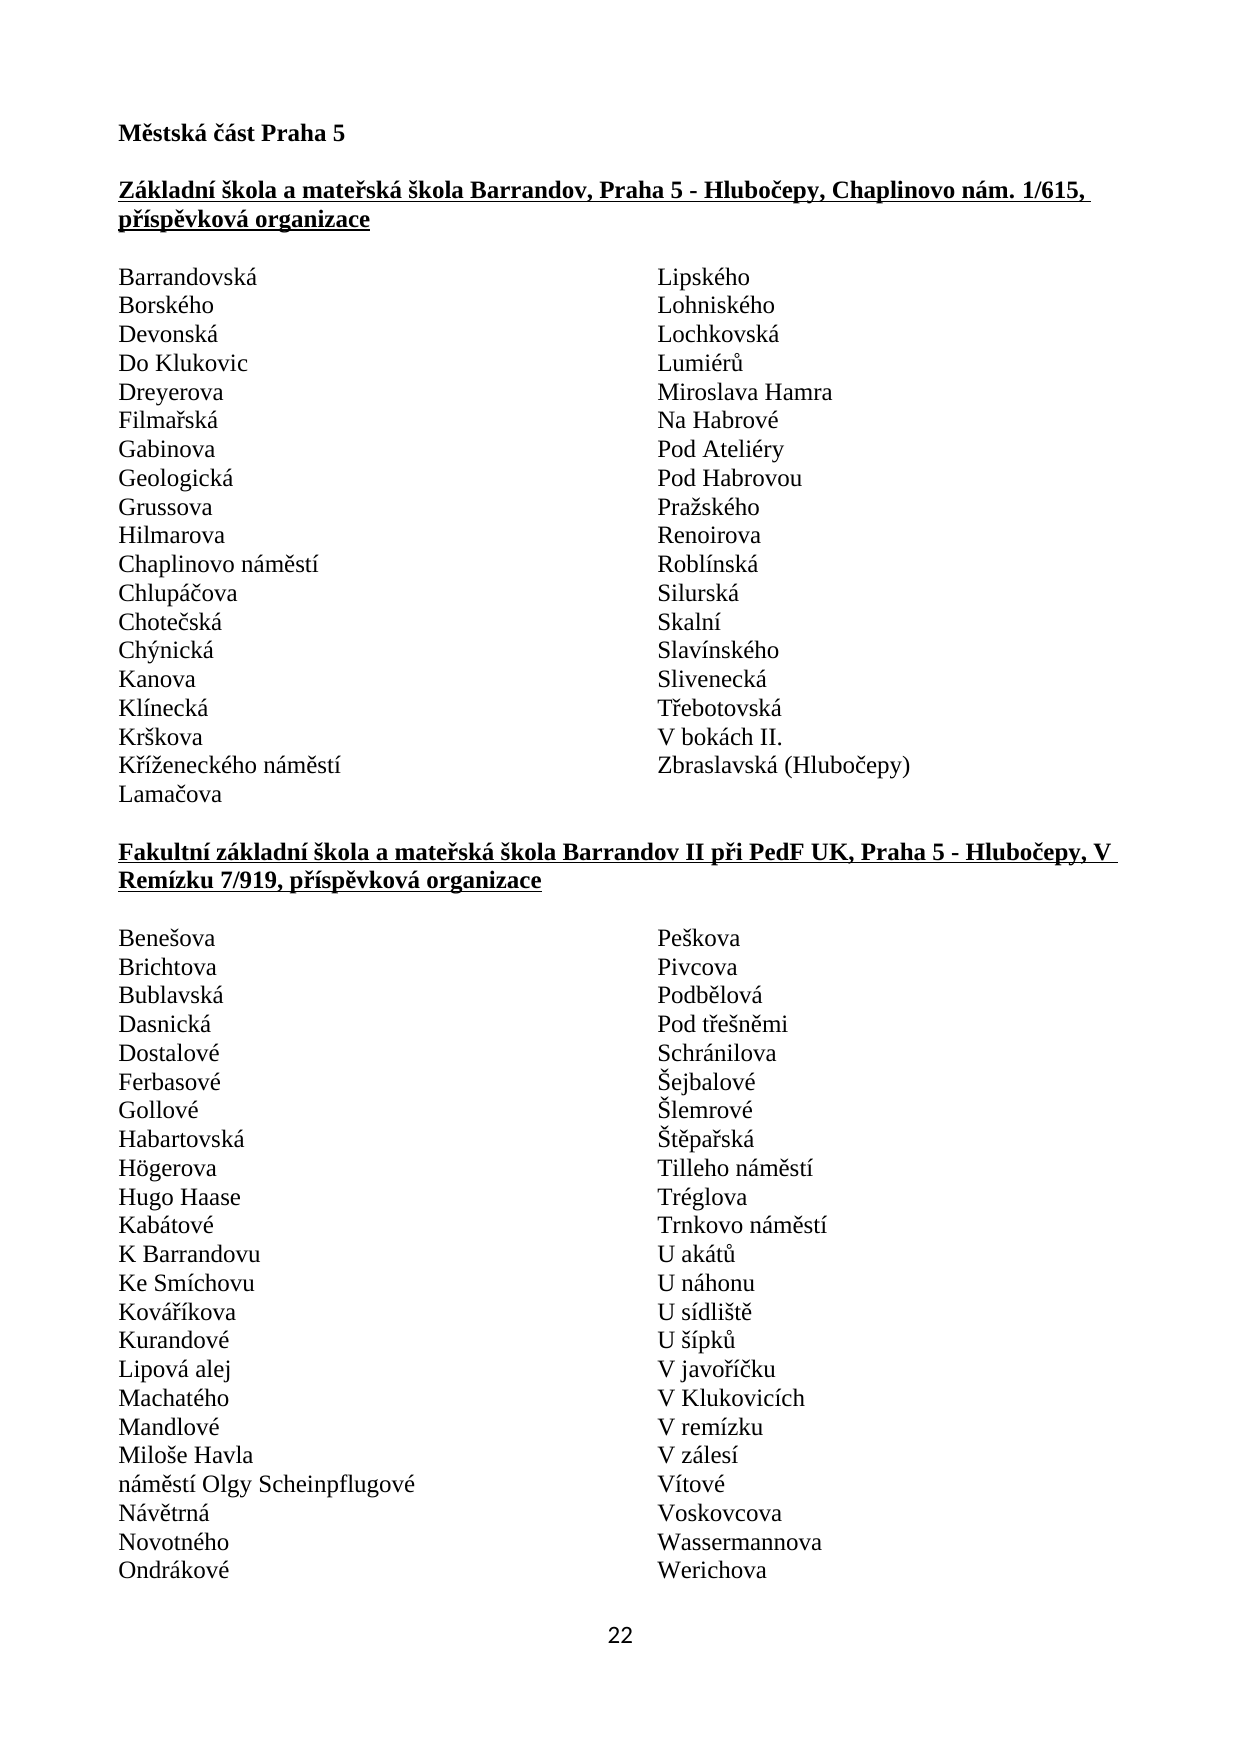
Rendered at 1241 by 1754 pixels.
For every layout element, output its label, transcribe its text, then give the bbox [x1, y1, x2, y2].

text Do Klukovic [118, 348, 583, 377]
text Ondrákové [118, 1556, 583, 1584]
text Kabátové [118, 1211, 583, 1239]
text Fakultní základní škola a mateřská škola Barrandov II při PedF UK, Praha 5 - Hlubočepy, V Remízku 7/919, příspěvková organizace [118, 837, 1122, 894]
text Hilmarova [118, 521, 583, 549]
text Pivcova [657, 952, 1122, 981]
text Grussova [118, 492, 583, 521]
text Borského [118, 291, 583, 319]
text U akátů [657, 1239, 1122, 1268]
text Šlemrové [657, 1096, 1122, 1124]
text Machatého [118, 1383, 583, 1412]
text Na Habrové [657, 406, 1122, 434]
text Brichtova [118, 952, 583, 981]
text U sídliště [657, 1297, 1122, 1326]
text K Barrandovu [118, 1239, 583, 1268]
text Kováříkova [118, 1297, 583, 1326]
text Renoirova [657, 521, 1122, 549]
text Lipského [657, 262, 1122, 291]
text Silurská [657, 578, 1122, 607]
text Chlupáčova [118, 578, 583, 607]
text Dasnická [118, 1009, 583, 1038]
text Gollové [118, 1096, 583, 1124]
text Habartovská [118, 1124, 583, 1153]
text Pod Ateliéry [657, 434, 1122, 463]
text Barrandovská [118, 262, 583, 291]
text V Klukovicích [657, 1383, 1122, 1412]
text Návětrná [118, 1498, 583, 1527]
text Krškova [118, 722, 583, 751]
text Tilleho náměstí [657, 1153, 1122, 1182]
text Gabinova [118, 434, 583, 463]
text Filmařská [118, 406, 583, 434]
text Miloše Havla [118, 1441, 583, 1469]
text Základní škola a mateřská škola Barrandov, Praha 5 - Hlubočepy, Chaplinovo nám. 1/615, příspěvková organizace [118, 176, 1122, 233]
text Pod třešněmi [657, 1009, 1122, 1038]
text V javoříčku [657, 1354, 1122, 1383]
text Pod Habrovou [657, 463, 1122, 492]
text V bokách II. [657, 722, 1122, 751]
text Podbělová [657, 981, 1122, 1009]
text Ke Smíchovu [118, 1268, 583, 1297]
text Dostalové [118, 1038, 583, 1067]
text Slavínského [657, 636, 1122, 664]
text Vítové [657, 1469, 1122, 1498]
text V remízku [657, 1412, 1122, 1441]
text Klínecká [118, 693, 583, 722]
text Dreyerova [118, 377, 583, 406]
text Kříženeckého náměstí [118, 751, 583, 779]
text V zálesí [657, 1441, 1122, 1469]
text Šejbalové [657, 1067, 1122, 1096]
text Trnkovo náměstí [657, 1211, 1122, 1239]
text Lipová alej [118, 1354, 583, 1383]
text Chýnická [118, 636, 583, 664]
text U náhonu [657, 1268, 1122, 1297]
text Třebotovská [657, 693, 1122, 722]
text náměstí Olgy Scheinpflugové [118, 1469, 583, 1498]
text Novotného [118, 1527, 583, 1556]
text Kurandové [118, 1326, 583, 1354]
text Hugo Haase [118, 1182, 583, 1211]
text Geologická [118, 463, 583, 492]
text Bublavská [118, 981, 583, 1009]
text Lumiérů [657, 348, 1122, 377]
text Schránilova [657, 1038, 1122, 1067]
text Mandlové [118, 1412, 583, 1441]
text Roblínská [657, 549, 1122, 578]
text Miroslava Hamra [657, 377, 1122, 406]
text Chaplinovo náměstí [118, 549, 583, 578]
text Kanova [118, 664, 583, 693]
text Benešova [118, 923, 583, 952]
text Tréglova [657, 1182, 1122, 1211]
text Wassermannova [657, 1527, 1122, 1556]
text Pražského [657, 492, 1122, 521]
text Chotečská [118, 607, 583, 636]
text Voskovcova [657, 1498, 1122, 1527]
text Lamačova [118, 779, 583, 808]
text Devonská [118, 319, 583, 348]
text Skalní [657, 607, 1122, 636]
text Peškova [657, 923, 1122, 952]
text Zbraslavská (Hlubočepy) [657, 751, 1122, 779]
text U šípků [657, 1326, 1122, 1354]
text Ferbasové [118, 1067, 583, 1096]
text Högerova [118, 1153, 583, 1182]
text Slivenecká [657, 664, 1122, 693]
text Werichova [657, 1556, 1122, 1584]
text Lochkovská [657, 319, 1122, 348]
text Štěpařská [657, 1124, 1122, 1153]
text Lohniského [657, 291, 1122, 319]
